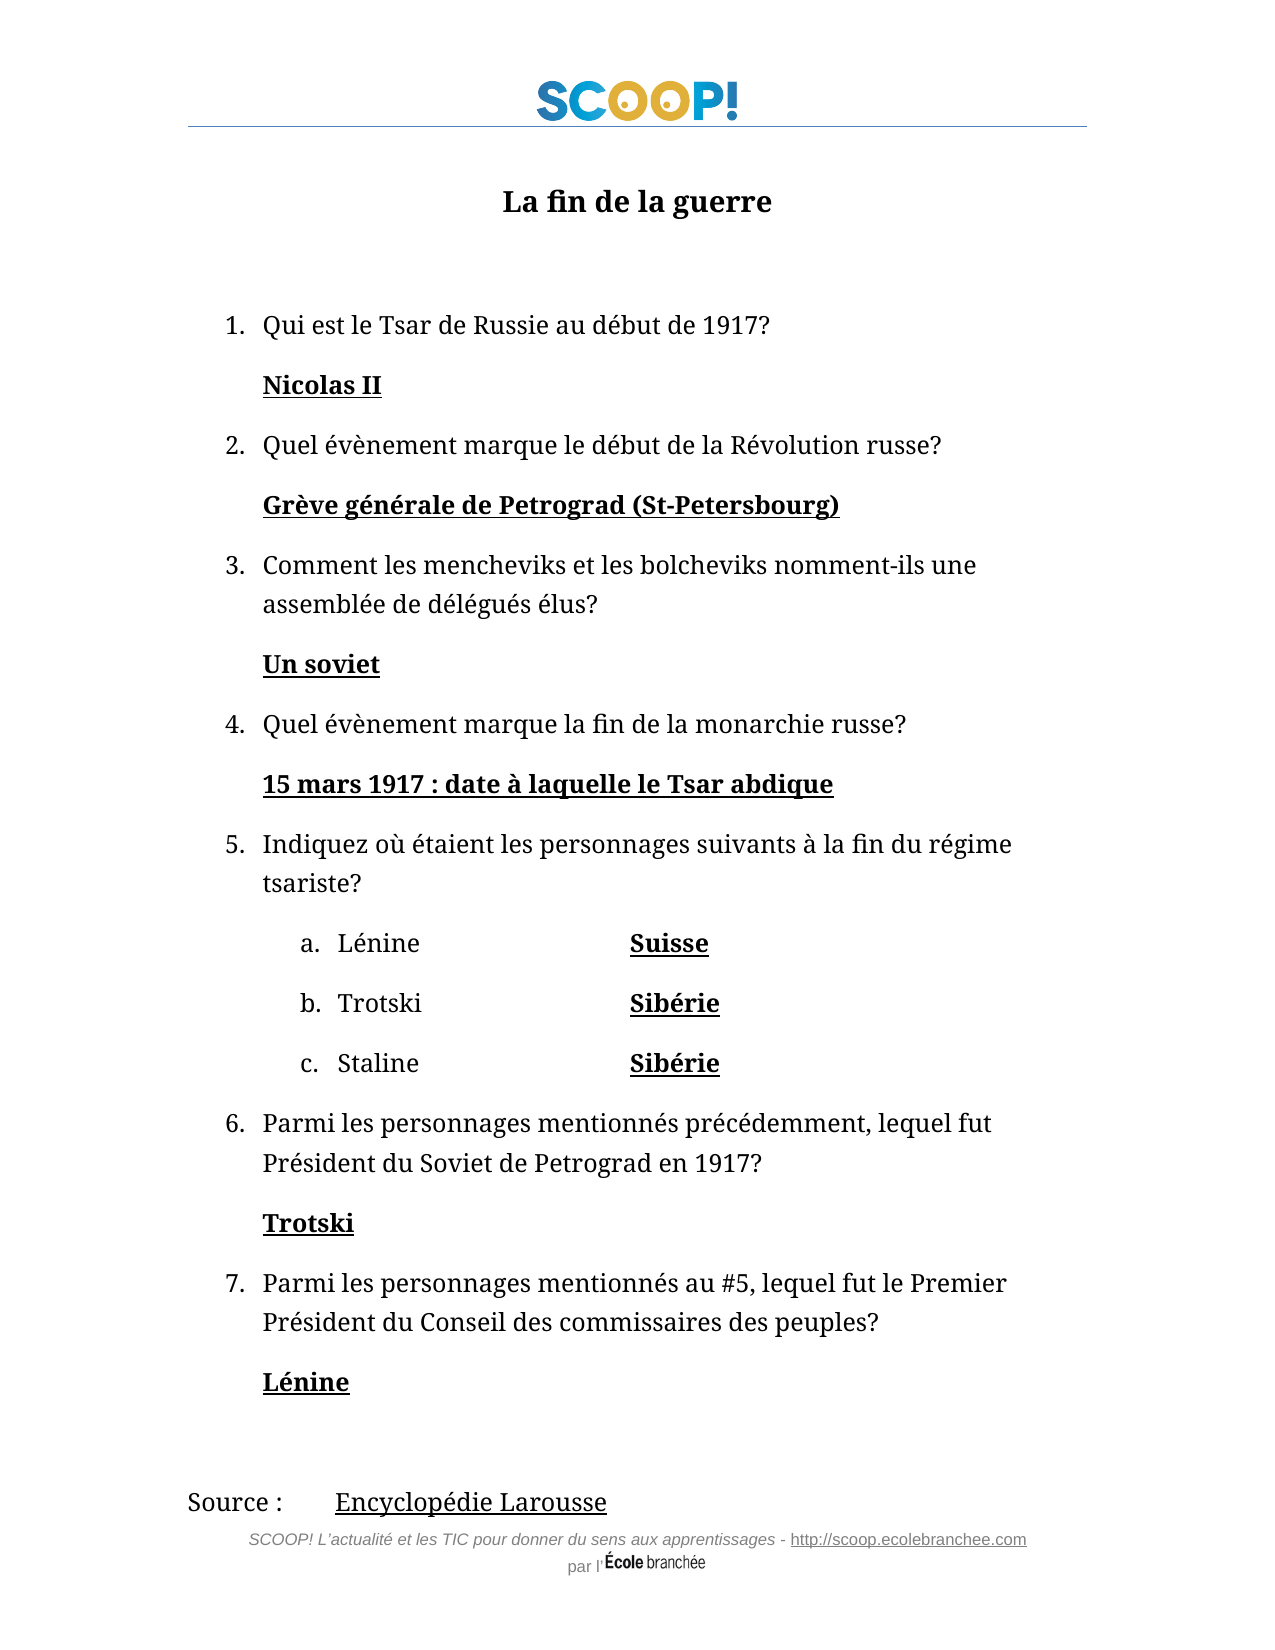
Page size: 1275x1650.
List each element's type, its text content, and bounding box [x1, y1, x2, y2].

text Lénine [262, 1364, 1087, 1398]
list Indiquez où étaient les personnages suivants à la fin du régime tsariste? [225, 827, 1087, 900]
text Source : Encyclopédie Larousse [187, 1484, 1087, 1518]
list Lénine Suisse [300, 926, 1087, 960]
text Grève générale de Petrograd (St-Petersbourg) [262, 488, 1087, 522]
text Nicolas II [262, 368, 1087, 402]
list Qui est le Tsar de Russie au début de 1917? [225, 308, 1087, 342]
list Trotski Sibérie [300, 986, 1087, 1020]
list Quel évènement marque le début de la Révolution russe? [225, 428, 1087, 462]
text Trotski [262, 1205, 1087, 1239]
text Un soviet [262, 647, 1087, 681]
text 15 mars 1917 : date à laquelle le Tsar abdique [262, 767, 1087, 801]
list Comment les mencheviks et les bolcheviks nomment-ils une assemblée de délégués élus? [225, 548, 1087, 621]
picture [603, 1548, 708, 1573]
list Parmi les personnages mentionnés au #5, lequel fut le Premier Président du Conseil des commissaires des peuples? [225, 1265, 1087, 1338]
list Staline Sibérie [300, 1046, 1087, 1080]
list Quel évènement marque la fin de la monarchie russe? [225, 707, 1087, 741]
text La fin de la guerre [187, 181, 1087, 221]
list Parmi les personnages mentionnés précédemment, lequel fut Président du Soviet de Petrograd en 1917? [225, 1106, 1087, 1179]
picture [536, 73, 739, 124]
